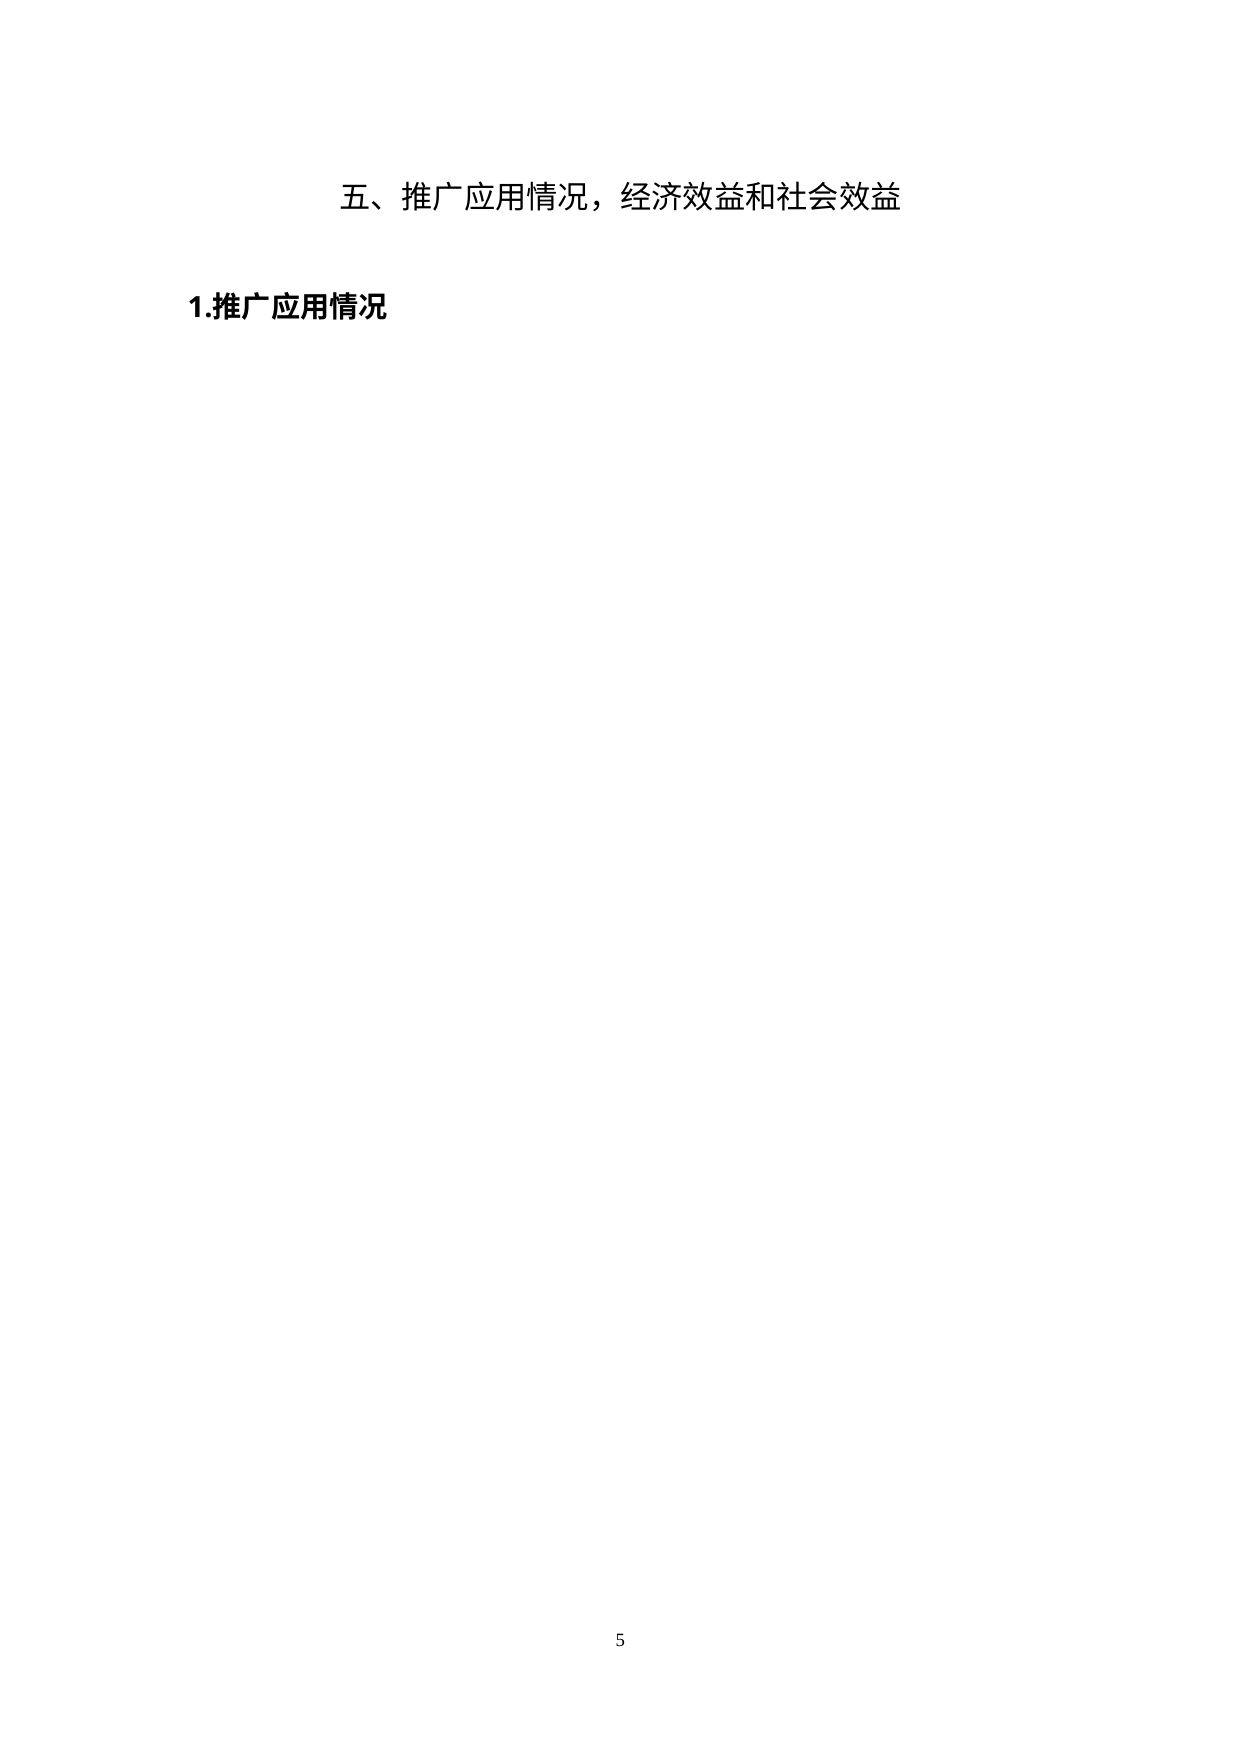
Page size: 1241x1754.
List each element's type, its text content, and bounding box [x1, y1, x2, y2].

text 五、推广应用情况，经济效益和社会效益 [187, 162, 1053, 227]
text 1.推广应用情况 [187, 272, 1053, 337]
